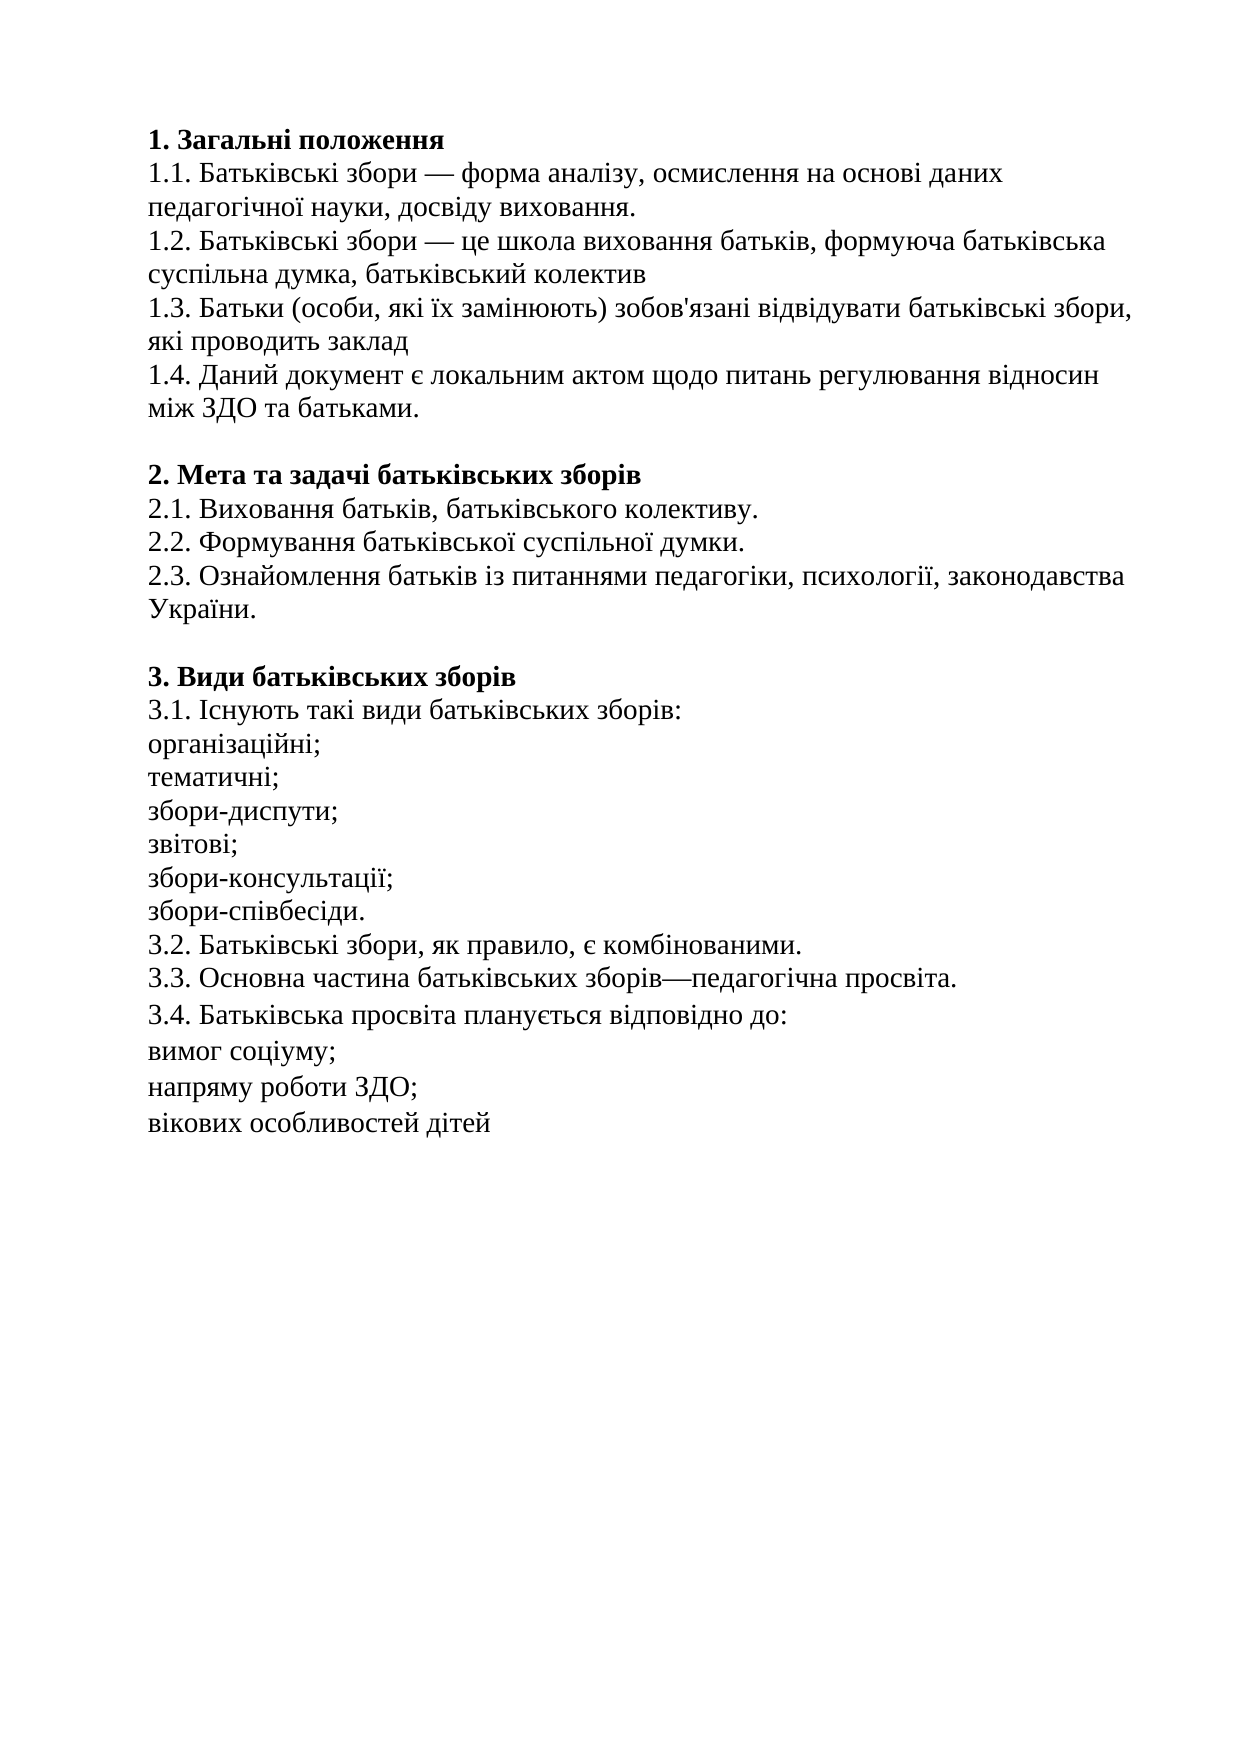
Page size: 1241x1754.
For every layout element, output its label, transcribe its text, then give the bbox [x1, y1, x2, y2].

text 1.3. Батьки (особи, які їх замінюють) зобов'язані відвідувати батьківські збори, які проводить заклад [148, 290, 1152, 357]
text звітові; [148, 826, 1152, 860]
text напряму роботи ЗДО; [148, 1069, 1152, 1103]
text 3. Види батьківських зборів [148, 659, 1152, 692]
text тематичні; [148, 759, 1152, 793]
text вікових особливостей дітей [148, 1105, 1152, 1139]
text 3.3. Основна частина батьківських зборів—педагогічна просвіта. [148, 961, 1152, 994]
text організаційні; [148, 726, 1152, 759]
text 2.1. Виховання батьків, батьківського колективу. [148, 491, 1152, 524]
text збори-консультації; [148, 860, 1152, 893]
text 2.2. Формування батьківської суспільної думки. [148, 524, 1152, 558]
text збори-диспути; [148, 793, 1152, 826]
text 3.1. Існують такі види батьківських зборів: [148, 692, 1152, 726]
text 1. Загальні положення [148, 122, 1152, 156]
text збори-співбесіди. [148, 893, 1152, 927]
text 2. Мета та задачі батьківських зборів [148, 457, 1152, 491]
text 2.3. Ознайомлення батьків із питаннями педагогіки, психології, законодавства України. [148, 558, 1152, 625]
text 1.1. Батьківські збори — форма аналізу, осмислення на основі даних педагогічної науки, досвіду виховання. [148, 156, 1152, 223]
text вимог соціуму; [148, 1033, 1152, 1066]
text 1.4. Даний документ є локальним актом щодо питань регулювання відносин між ЗДО та батьками. [148, 357, 1152, 424]
text 3.2. Батьківські збори, як правило, є комбінованими. [148, 927, 1152, 961]
text 3.4. Батьківська просвіта планується відповідно до: [148, 997, 1152, 1030]
text 1.2. Батьківські збори — це школа виховання батьків, формуюча батьківська суспільна думка, батьківський колектив [148, 223, 1152, 290]
